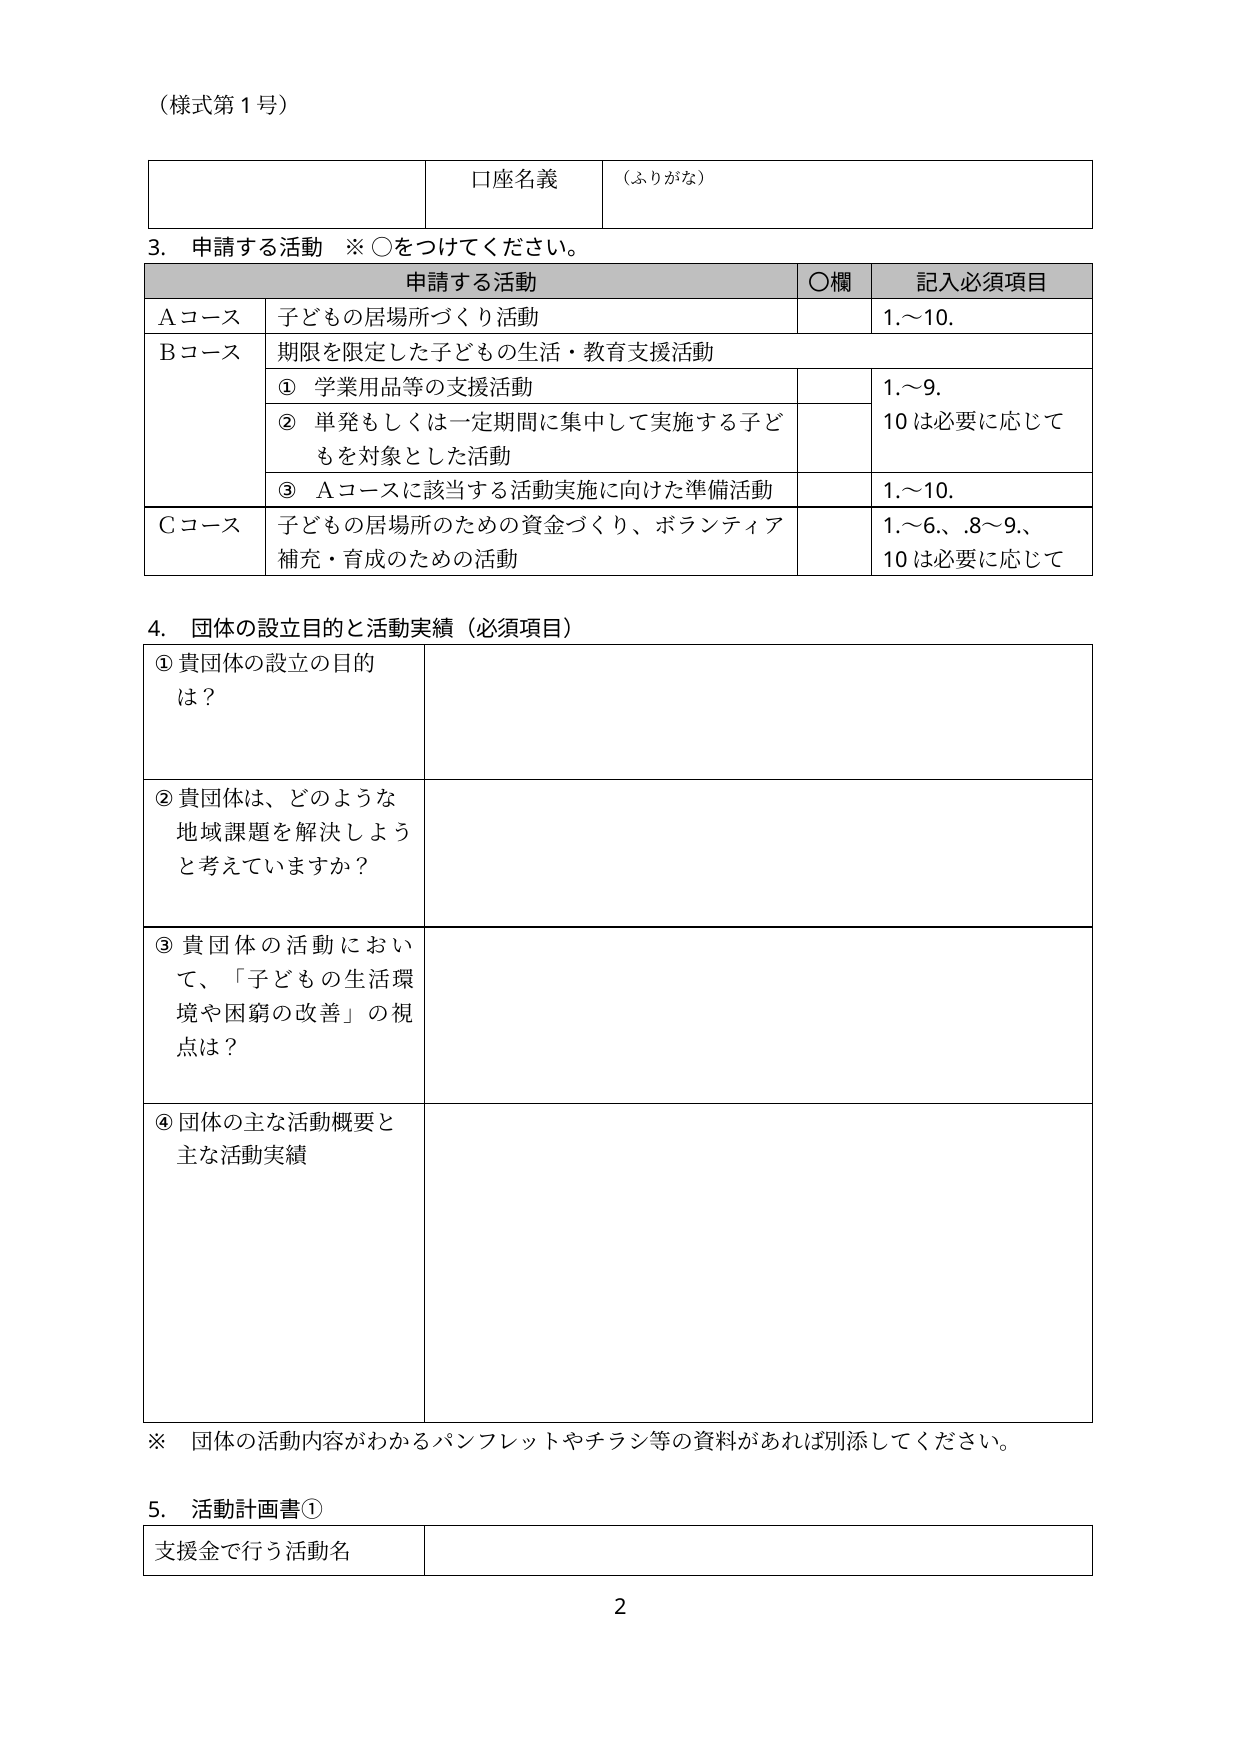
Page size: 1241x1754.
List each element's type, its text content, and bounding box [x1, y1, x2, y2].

table_cell [798, 404, 871, 472]
table_cell 1.～10. [872, 299, 1092, 333]
list 団体の活動内容がわかるパンフレットやチラシ等の資料があれば別添してください。 [148, 1423, 1092, 1457]
list 活動計画書① [148, 1491, 1092, 1524]
table_header ①貴団体の設立の目的 は？ [144, 645, 424, 779]
table_cell 1.～10. [872, 473, 1092, 506]
table_header 申請する活動 [145, 264, 797, 298]
table_cell Ａコースに該当する活動実施に向けた準備活動 [266, 473, 797, 506]
table_cell [798, 508, 871, 575]
table_cell [425, 1104, 1092, 1422]
table_cell ④団体の主な活動概要と 主な活動実績 [144, 1104, 424, 1422]
table_cell ②貴団体は、どのような 地域課題を解決しようと考えていますか？ [144, 780, 424, 926]
table_cell 子どもの居場所のための資金づくり、ボランティア補充・育成のための活動 [266, 508, 797, 575]
table_cell [425, 928, 1092, 1102]
table_header 記入必須項目 [872, 264, 1092, 298]
table_cell [425, 780, 1092, 926]
table_cell （ふりがな） [603, 161, 1092, 228]
table_cell Ｂコース [145, 334, 265, 506]
table_cell Ｃコース [145, 508, 265, 575]
table_cell 口座名義 [426, 161, 602, 228]
table_header [425, 1526, 1092, 1574]
table_cell [798, 369, 871, 403]
table_cell 1.～6.、.8～9.、 10は必要に応じて [872, 508, 1092, 575]
table_cell ③貴団体の活動において、「子どもの生活環境や困窮の改善」の視点は？ [144, 928, 424, 1102]
list 申請する活動 ※ ○をつけてください。 [148, 229, 1092, 263]
table_cell 1.～9. 10は必要に応じて [872, 369, 1092, 472]
table_cell 学業用品等の支援活動 [266, 369, 797, 403]
table_cell 子どもの居場所づくり活動 [266, 299, 797, 333]
table_header [425, 645, 1092, 779]
table_cell [798, 473, 871, 506]
table_header 〇欄 [798, 264, 871, 298]
table_cell Ａコース [145, 299, 265, 333]
list 団体の設立目的と活動実績（必須項目） [148, 610, 1092, 644]
table_cell [798, 299, 871, 333]
table_cell 単発もしくは一定期間に集中して実施する子どもを対象とした活動 [266, 404, 797, 472]
table_cell 期限を限定した子どもの生活・教育支援活動 [266, 334, 1092, 368]
table_header 支援金で行う活動名 [144, 1526, 424, 1574]
